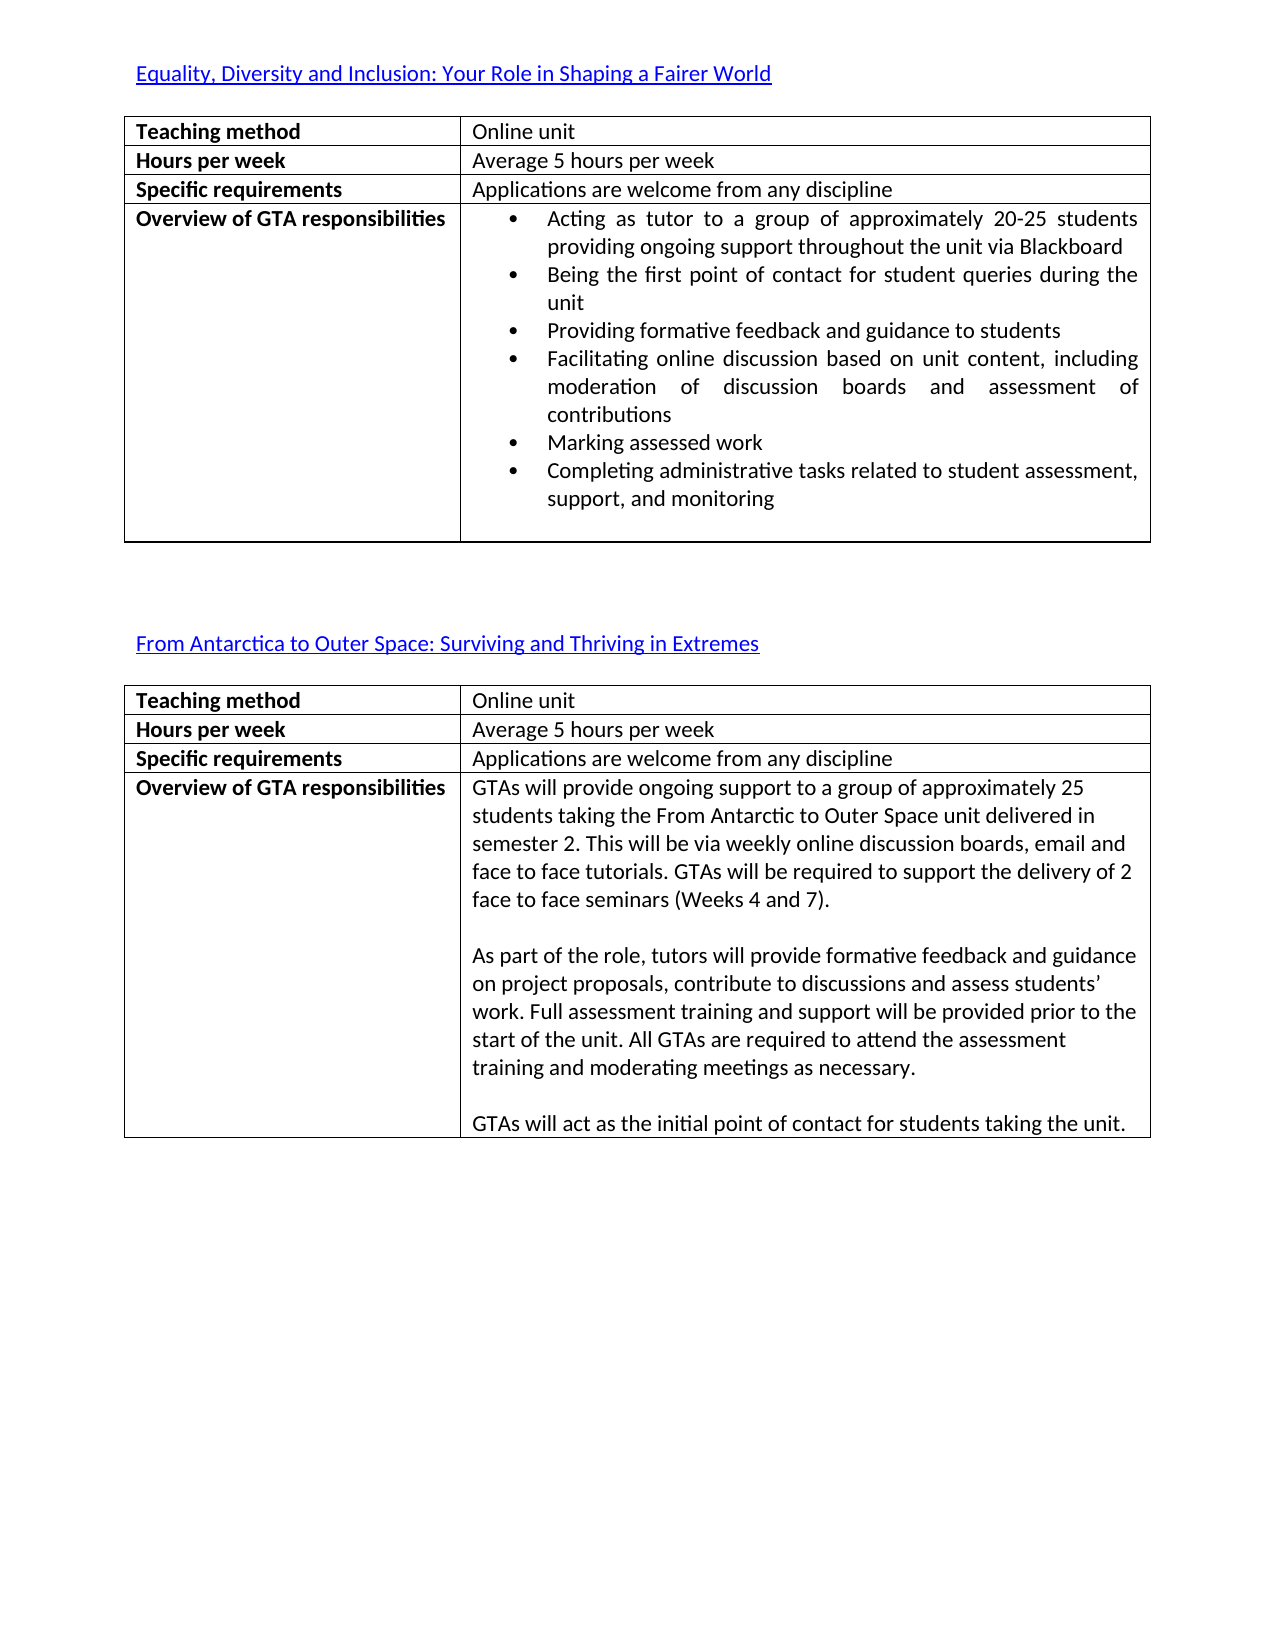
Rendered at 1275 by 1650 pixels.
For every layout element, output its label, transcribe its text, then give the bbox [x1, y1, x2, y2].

table_cell Hours per week [125, 146, 460, 174]
text From Antarctica to Outer Space: Surviving and Thriving in Extremes [136, 629, 1139, 657]
table_cell Overview of GTA responsibilities [125, 773, 460, 1137]
table_header Teaching method [125, 686, 460, 714]
table_cell Acting as tutor to a group of approximately 20-25 students providing ongoing support throughout the unit via Blackboard Being the first point of contact for student queries during the unit Providing formative feedback and guidance to students Facilitating online discussion based on unit content, including moderation of discussion boards and assessment of contributions Marking assessed work Completing administrative tasks related to student assessment, support, and monitoring [461, 204, 1150, 541]
table_cell Applications are welcome from any discipline [461, 175, 1150, 203]
table_cell Average 5 hours per week [461, 146, 1150, 174]
table_cell Overview of GTA responsibilities [125, 204, 460, 541]
table_cell Applications are welcome from any discipline [461, 744, 1150, 772]
text Equality, Diversity and Inclusion: Your Role in Shaping a Fairer World [136, 59, 1139, 87]
table_header Online unit [461, 686, 1150, 714]
table_cell GTAs will provide ongoing support to a group of approximately 25 students taking the From Antarctic to Outer Space unit delivered in semester 2. This will be via weekly online discussion boards, email and face to face tutorials. GTAs will be required to support the delivery of 2 face to face seminars (Weeks 4 and 7). As part of the role, tutors will provide formative feedback and guidance on project proposals, contribute to discussions and assess students’ work. Full assessment training and support will be provided prior to the start of the unit. All GTAs are required to attend the assessment training and moderating meetings as necessary. GTAs will act as the initial point of contact for students taking the unit. [461, 773, 1150, 1137]
table_header Teaching method [125, 117, 460, 145]
table_cell Average 5 hours per week [461, 715, 1150, 743]
table_cell Specific requirements [125, 744, 460, 772]
table_cell Hours per week [125, 715, 460, 743]
table_cell Specific requirements [125, 175, 460, 203]
table_header Online unit [461, 117, 1150, 145]
